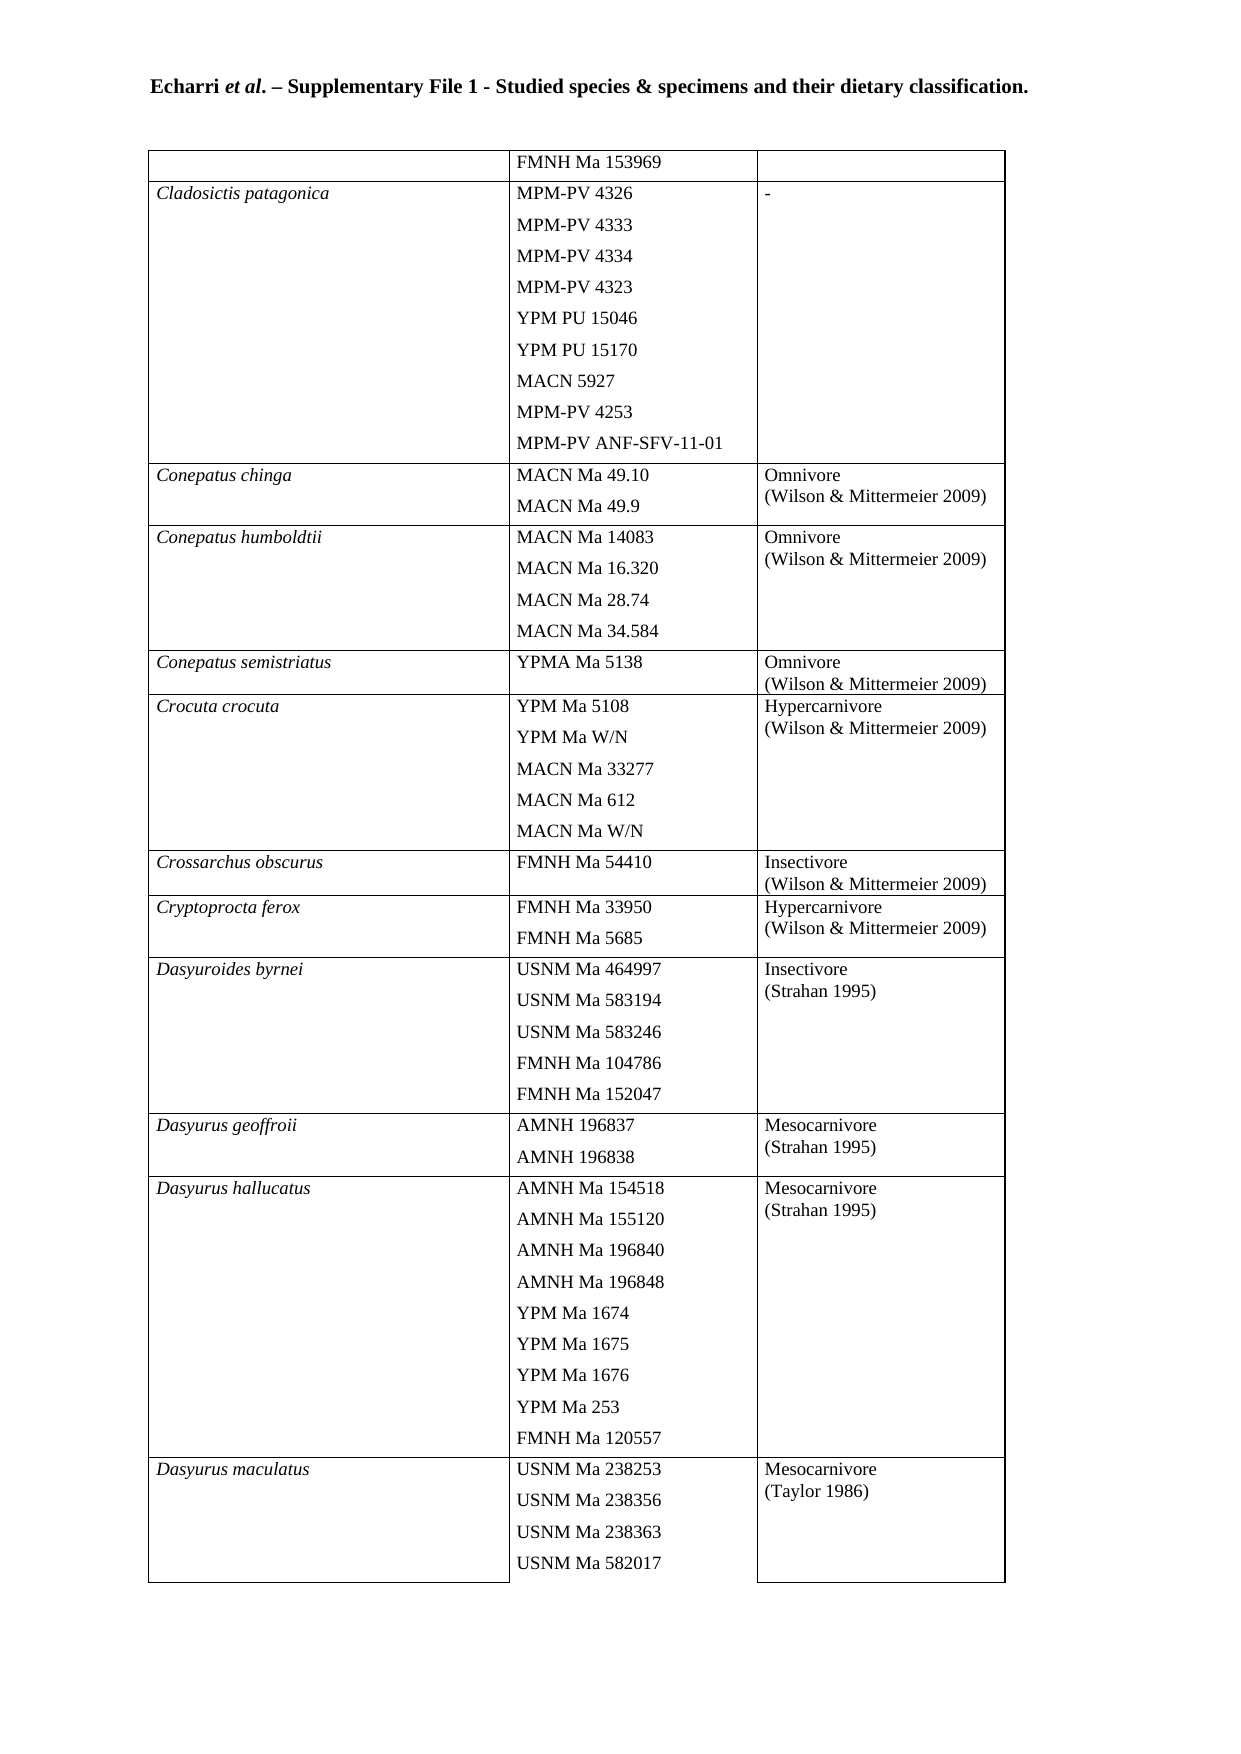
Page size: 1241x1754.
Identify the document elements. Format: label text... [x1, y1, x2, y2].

table_cell MPM-PV 4333 [510, 213, 757, 244]
table_cell AMNH Ma 196848 [510, 1270, 757, 1301]
table_cell Insectivore (Wilson & Mittermeier 2009) [758, 851, 1004, 894]
table_cell FMNH Ma 120557 [510, 1426, 757, 1457]
table_cell USNM Ma 238253 [510, 1458, 757, 1488]
table_cell MACN Ma 14083 [510, 526, 757, 556]
table_cell YPM PU 15046 [510, 306, 757, 337]
table_cell FMNH Ma 152047 [510, 1082, 757, 1113]
table_cell FMNH Ma 33950 [510, 896, 757, 926]
table_cell MACN Ma 28.74 [510, 588, 757, 619]
table_cell Mesocarnivore (Strahan 1995) [758, 1177, 1004, 1457]
table_cell Insectivore (Strahan 1995) [758, 958, 1004, 1113]
table_cell Crocuta crocuta [149, 695, 509, 850]
table_cell YPM PU 15170 [510, 338, 757, 369]
table_cell MPM-PV 4334 [510, 244, 757, 275]
table_cell MACN Ma W/N [510, 819, 757, 850]
table_cell Omnivore (Wilson & Mittermeier 2009) [758, 526, 1004, 650]
table_cell Cladosictis patagonica [149, 182, 509, 462]
table_cell YPM Ma 5108 [510, 695, 757, 725]
table_cell Omnivore (Wilson & Mittermeier 2009) [758, 464, 1004, 525]
table_cell Mesocarnivore (Taylor 1986) [758, 1458, 1004, 1582]
table_cell USNM Ma 583194 [510, 988, 757, 1019]
table_cell FMNH Ma 104786 [510, 1051, 757, 1082]
table_cell AMNH 196837 [510, 1114, 757, 1144]
table_cell YPM Ma 1674 [510, 1301, 757, 1332]
table_cell YPM Ma W/N [510, 725, 757, 757]
table_cell MPM-PV 4326 [510, 182, 757, 212]
table_cell USNM Ma 238363 [510, 1520, 757, 1551]
table_cell MACN Ma 612 [510, 788, 757, 819]
table_cell Hypercarnivore (Wilson & Mittermeier 2009) [758, 896, 1004, 957]
table_cell YPMA Ma 5138 [510, 651, 757, 694]
table_cell USNM Ma 583246 [510, 1020, 757, 1051]
table_cell FMNH Ma 54410 [510, 851, 757, 894]
table_cell - [758, 182, 1004, 462]
table_cell MACN 5927 [510, 369, 757, 400]
table_cell Conepatus humboldtii [149, 526, 509, 650]
table_cell Mesocarnivore (Strahan 1995) [758, 1114, 1004, 1176]
table_cell FMNH Ma 153969 [510, 151, 757, 181]
table_cell MACN Ma 33277 [510, 757, 757, 788]
table_cell AMNH Ma 154518 [510, 1177, 757, 1207]
table_cell AMNH 196838 [510, 1145, 757, 1176]
table_cell USNM Ma 582017 [510, 1551, 757, 1582]
table_cell AMNH Ma 155120 [510, 1207, 757, 1238]
table_cell MACN Ma 49.9 [510, 494, 757, 525]
table_cell Dasyurus geoffroii [149, 1114, 509, 1176]
table_cell AMNH Ma 196840 [510, 1238, 757, 1269]
table_cell USNM Ma 238356 [510, 1488, 757, 1519]
table_cell Cryptoprocta ferox [149, 896, 509, 957]
table_cell Dasyurus hallucatus [149, 1177, 509, 1457]
table_cell MACN Ma 34.584 [510, 619, 757, 650]
table_cell YPM Ma 253 [510, 1395, 757, 1426]
table_cell Omnivore (Wilson & Mittermeier 2009) [758, 651, 1004, 694]
table_cell Conepatus semistriatus [149, 651, 509, 694]
table_cell YPM Ma 1675 [510, 1332, 757, 1363]
table_cell Conepatus chinga [149, 464, 509, 525]
table_cell USNM Ma 464997 [510, 958, 757, 988]
table_cell Crossarchus obscurus [149, 851, 509, 894]
table_cell MPM-PV 4323 [510, 275, 757, 306]
table_cell YPM Ma 1676 [510, 1363, 757, 1394]
table_cell Dasyurus maculatus [149, 1458, 509, 1582]
table_cell MACN Ma 49.10 [510, 464, 757, 494]
table_cell FMNH Ma 5685 [510, 926, 757, 957]
table_cell MPM-PV ANF-SFV-11-01 [510, 431, 757, 462]
table_cell Dasyuroides byrnei [149, 958, 509, 1113]
table_cell MACN Ma 16.320 [510, 556, 757, 587]
table_cell MPM-PV 4253 [510, 400, 757, 431]
table_cell Hypercarnivore (Wilson & Mittermeier 2009) [758, 695, 1004, 850]
